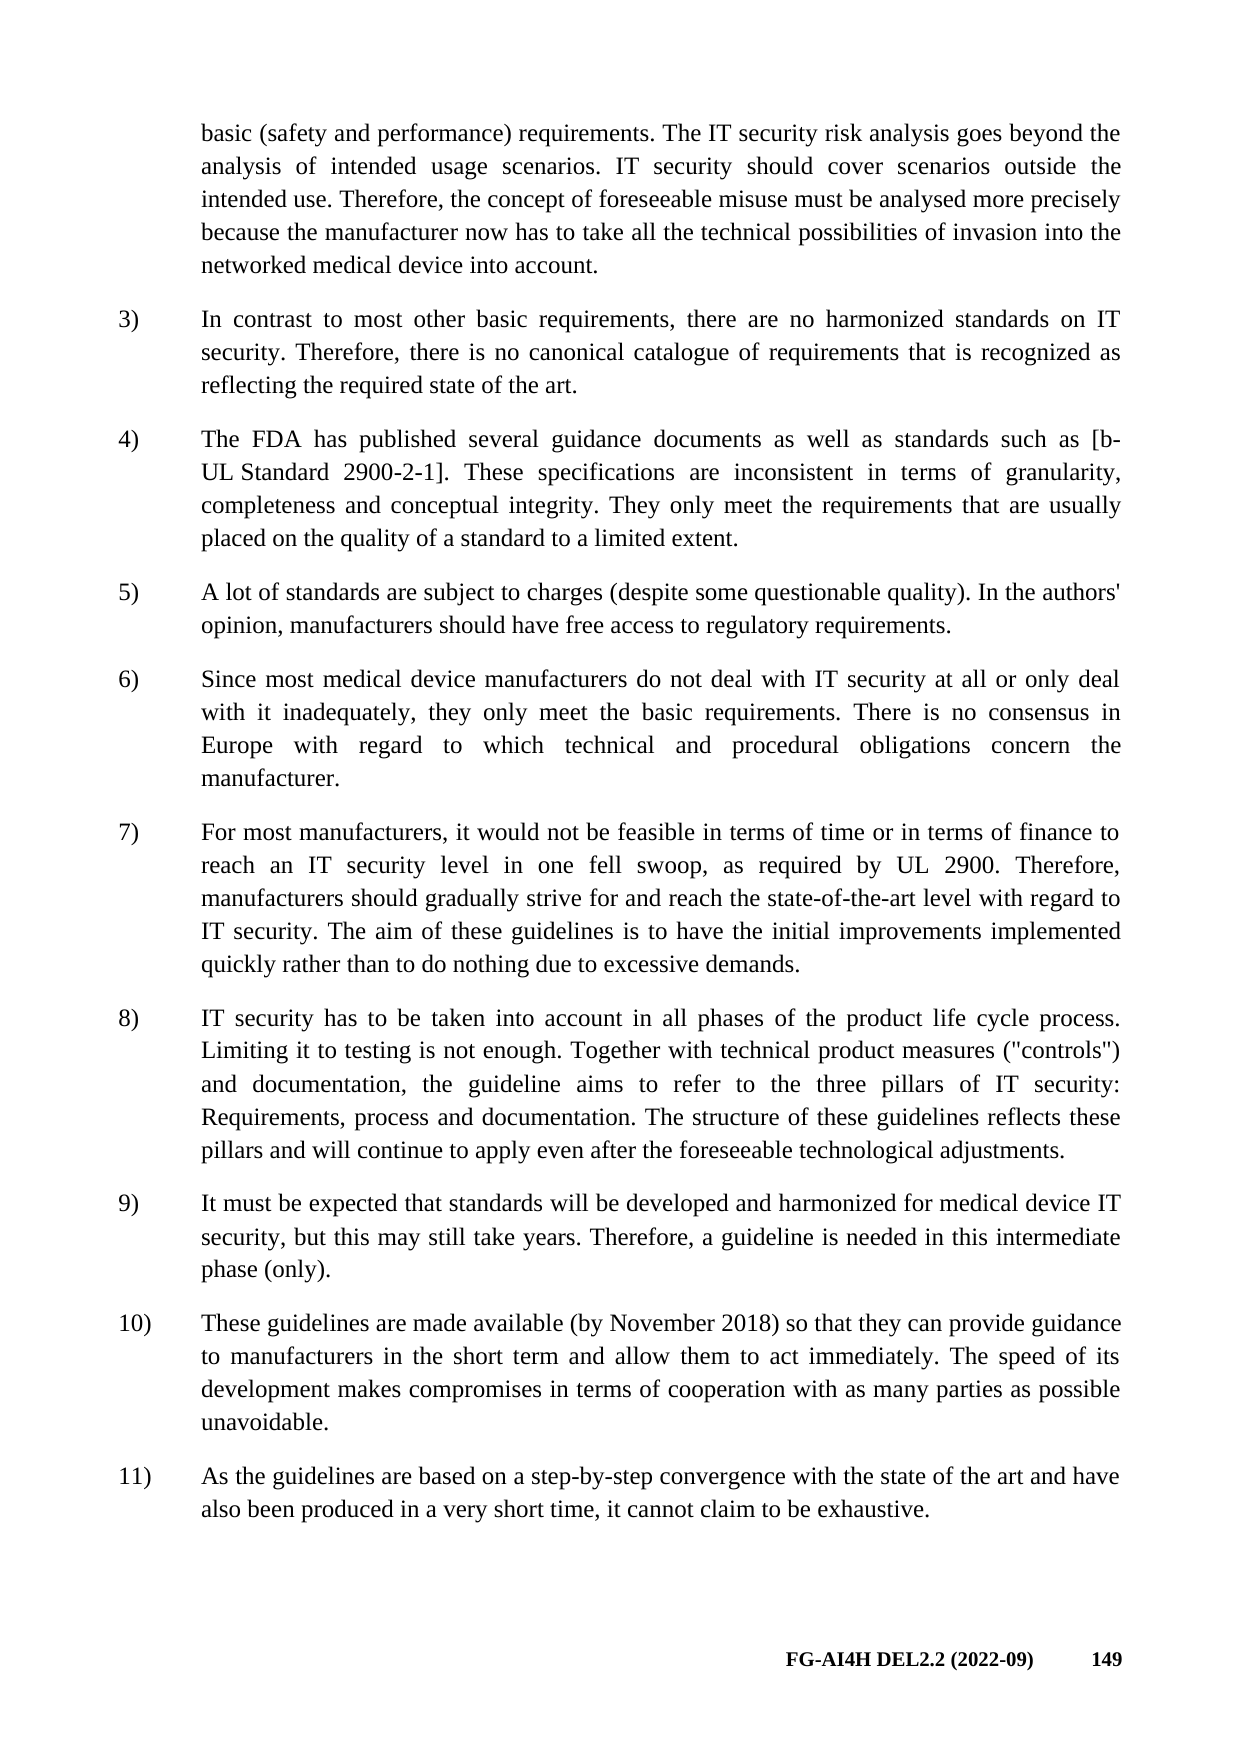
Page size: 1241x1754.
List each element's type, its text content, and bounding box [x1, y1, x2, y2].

text 11) As the guidelines are based on a step-by-step convergence with the state of the art and have also been produced in a very short time, it cannot claim to be exhaustive. [118, 1461, 1122, 1523]
text 9) It must be expected that standards will be developed and harmonized for medical device IT security, but this may still take years. Therefore, a guideline is needed in this intermediate phase (only). [118, 1188, 1122, 1283]
text 6) Since most medical device manufacturers do not deal with IT security at all or only deal with it inadequately, they only meet the basic requirements. There is no consensus in Europe with regard to which technical and procedural obligations concern the manufacturer. [118, 664, 1122, 792]
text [118, 118, 1122, 279]
text 7) For most manufacturers, it would not be feasible in terms of time or in terms of finance to reach an IT security level in one fell swoop, as required by UL 2900. Therefore, manufacturers should gradually strive for and reach the state-of-the-art level with regard to IT security. The aim of these guidelines is to have the initial improvements implemented quickly rather than to do nothing due to excessive demands. [118, 817, 1122, 977]
text 5) A lot of standards are subject to charges (despite some questionable quality). In the authors' opinion, manufacturers should have free access to regulatory requirements. [118, 577, 1122, 639]
text 4) The FDA has published several guidance documents as well as standards such as [b-UL Standard 2900-2-1]. These specifications are inconsistent in terms of granularity, completeness and conceptual integrity. They only meet the requirements that are usually placed on the quality of a standard to a limited extent. [118, 424, 1122, 552]
text 10) These guidelines are made available (by November 2018) so that they can provide guidance to manufacturers in the short term and allow them to act immediately. The speed of its development makes compromises in terms of cooperation with as many parties as possible unavoidable. [118, 1308, 1122, 1436]
text 8) IT security has to be taken into account in all phases of the product life cycle process. Limiting it to testing is not enough. Together with technical product measures ("controls") and documentation, the guideline aims to refer to the three pillars of IT security: Requirements, process and documentation. The structure of these guidelines reflects these pillars and will continue to apply even after the foreseeable technological adjustments. [118, 1003, 1122, 1163]
text 3) In contrast to most other basic requirements, there are no harmonized standards on IT security. Therefore, there is no canonical catalogue of requirements that is recognized as reflecting the required state of the art. [118, 304, 1122, 399]
